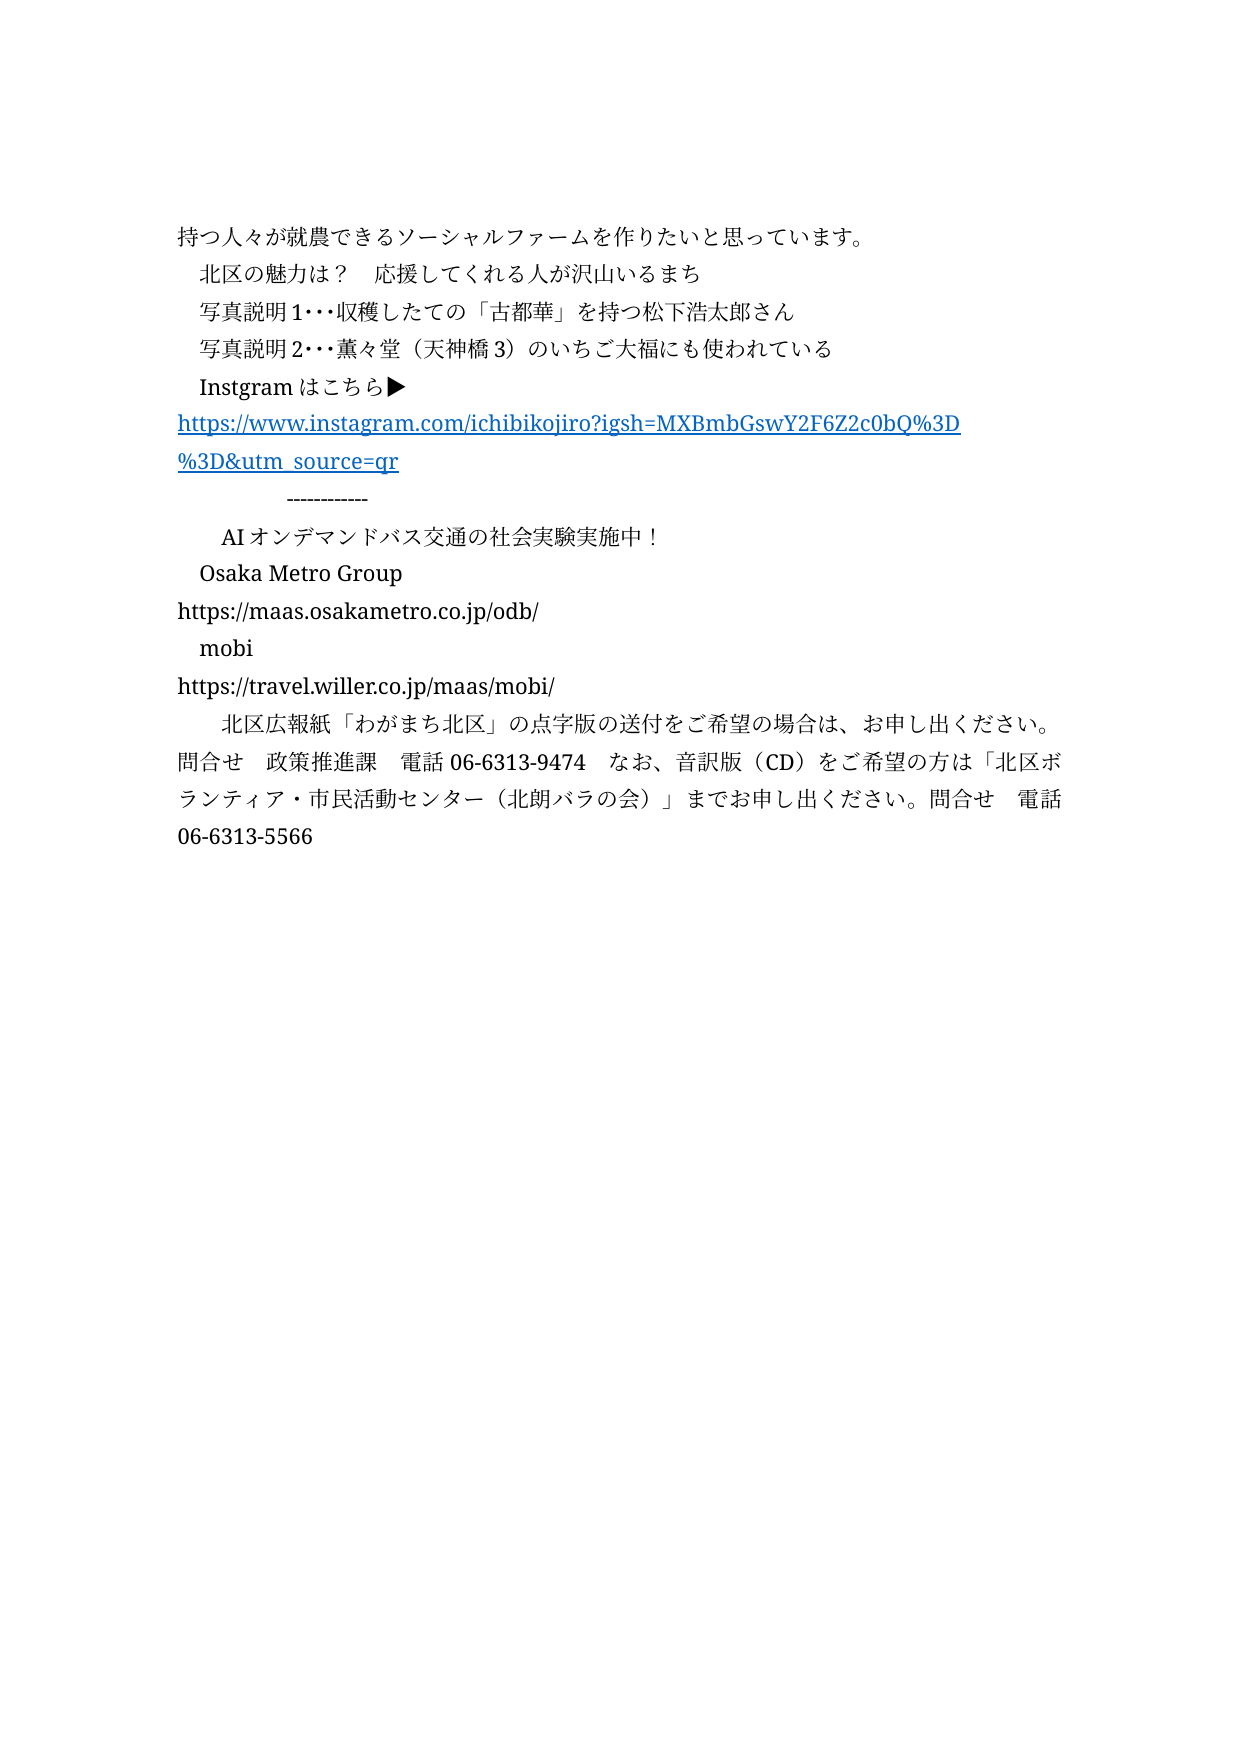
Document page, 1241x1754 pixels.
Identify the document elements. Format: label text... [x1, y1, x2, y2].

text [177, 217, 1063, 254]
text 北区の魅力は？ 応援してくれる人が沢山いるまち [177, 254, 1063, 292]
text 北区広報紙「わがまち北区」の点字版の送付をご希望の場合は、お申し出ください。問合せ 政策推進課 電話06-6313-9474 なお、音訳版（CD）をご希望の方は「北区ボランティア・市民活動センター（北朗バラの会）」までお申し出ください。問合せ 電話06-6313-5566 [177, 704, 1063, 854]
text 写真説明2･･･薫々堂（天神橋3）のいちご大福にも使われている [177, 329, 1063, 367]
text AIオンデマンドバス交通の社会実験実施中！ [177, 517, 1063, 554]
text 写真説明1･･･収穫したての「古都華」を持つ松下浩太郎さん [177, 292, 1063, 329]
text mobi [177, 629, 1063, 667]
text https://maas.osakametro.co.jp/odb/ [177, 592, 1063, 629]
text ------------ [177, 479, 1063, 517]
text Osaka Metro Group [177, 554, 1063, 592]
text https://travel.willer.co.jp/maas/mobi/ [177, 667, 1063, 704]
text https://www.instagram.com/ichibikojiro?igsh=MXBmbGswY2F6Z2c0bQ%3D%3D&utm_source=qr [177, 404, 1063, 479]
text Instgramはこちら▶ [177, 367, 1063, 404]
